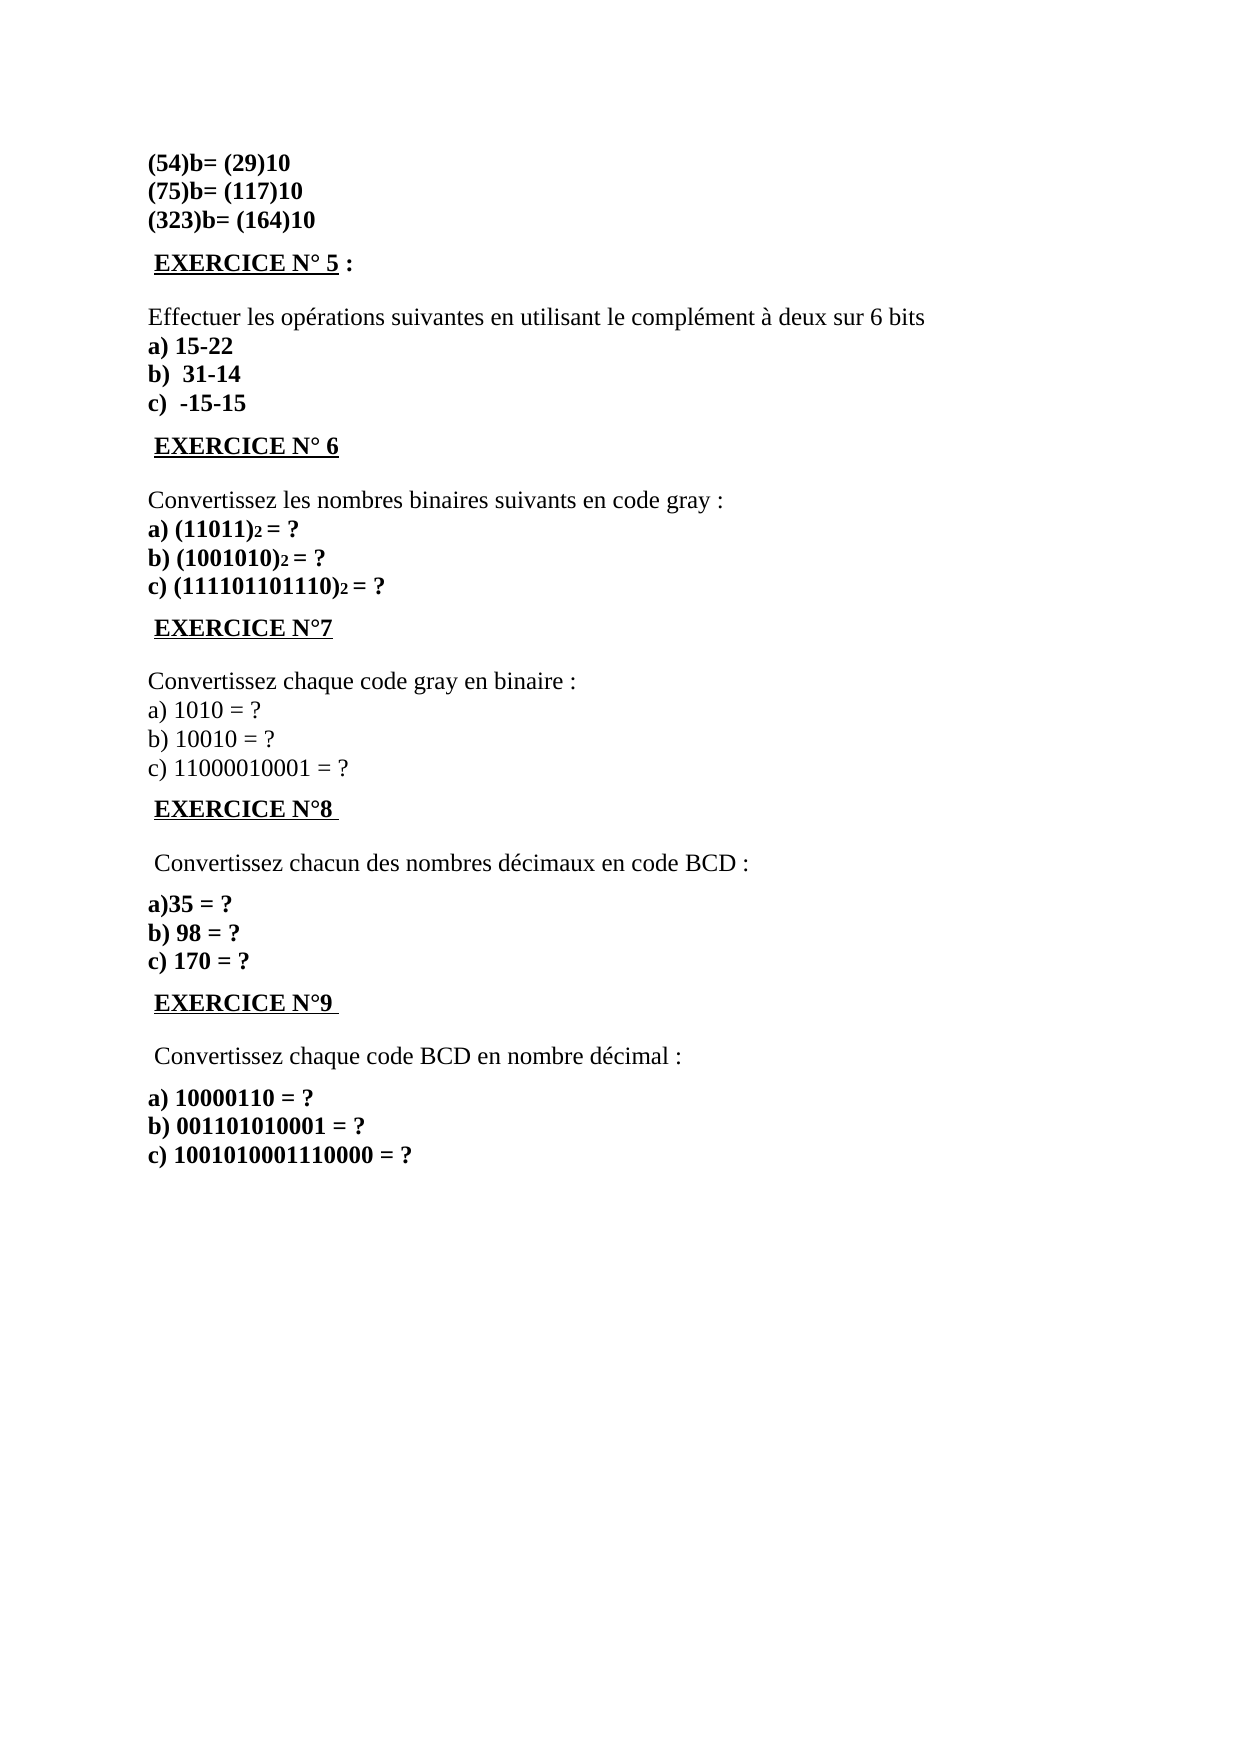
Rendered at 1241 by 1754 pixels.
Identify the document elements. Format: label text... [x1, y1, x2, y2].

text b) 31-14 [148, 359, 1093, 388]
text b) 001101010001 = ? [148, 1111, 1093, 1140]
text a)35 = ? [148, 889, 1093, 918]
text Effectuer les opérations suivantes en utilisant le complément à deux sur 6 bits [148, 302, 1093, 331]
text Convertissez chaque code BCD en nombre décimal : [148, 1041, 1093, 1070]
text c) -15-15 [148, 388, 1093, 417]
text c) 11000010001 = ? [148, 753, 1093, 781]
text b) (1001010)2 = ? [148, 543, 1093, 571]
text EXERCICE N°8 [148, 794, 1093, 823]
text b) 10010 = ? [148, 724, 1093, 753]
text a) 1010 = ? [148, 695, 1093, 724]
text EXERCICE N° 5 : [148, 248, 1093, 277]
text a) (11011)2 = ? [148, 514, 1093, 543]
text a) 15-22 [148, 331, 1093, 359]
text b) 98 = ? [148, 918, 1093, 946]
text c) (111101101110)2 = ? [148, 571, 1093, 600]
text EXERCICE N°7 [148, 613, 1093, 641]
text Convertissez les nombres binaires suivants en code gray : [148, 485, 1093, 514]
text Convertissez chaque code gray en binaire : [148, 666, 1093, 695]
text EXERCICE N° 6 [148, 431, 1093, 460]
text Convertissez chacun des nombres décimaux en code BCD : [148, 848, 1093, 876]
text EXERCICE N°9 [148, 988, 1093, 1016]
text (75)b= (117)10 [148, 176, 1093, 205]
text a) 10000110 = ? [148, 1083, 1093, 1111]
text (54)b= (29)10 [148, 148, 1093, 176]
text c) 1001010001110000 = ? [148, 1140, 1093, 1169]
text c) 170 = ? [148, 946, 1093, 975]
text (323)b= (164)10 [148, 205, 1093, 234]
